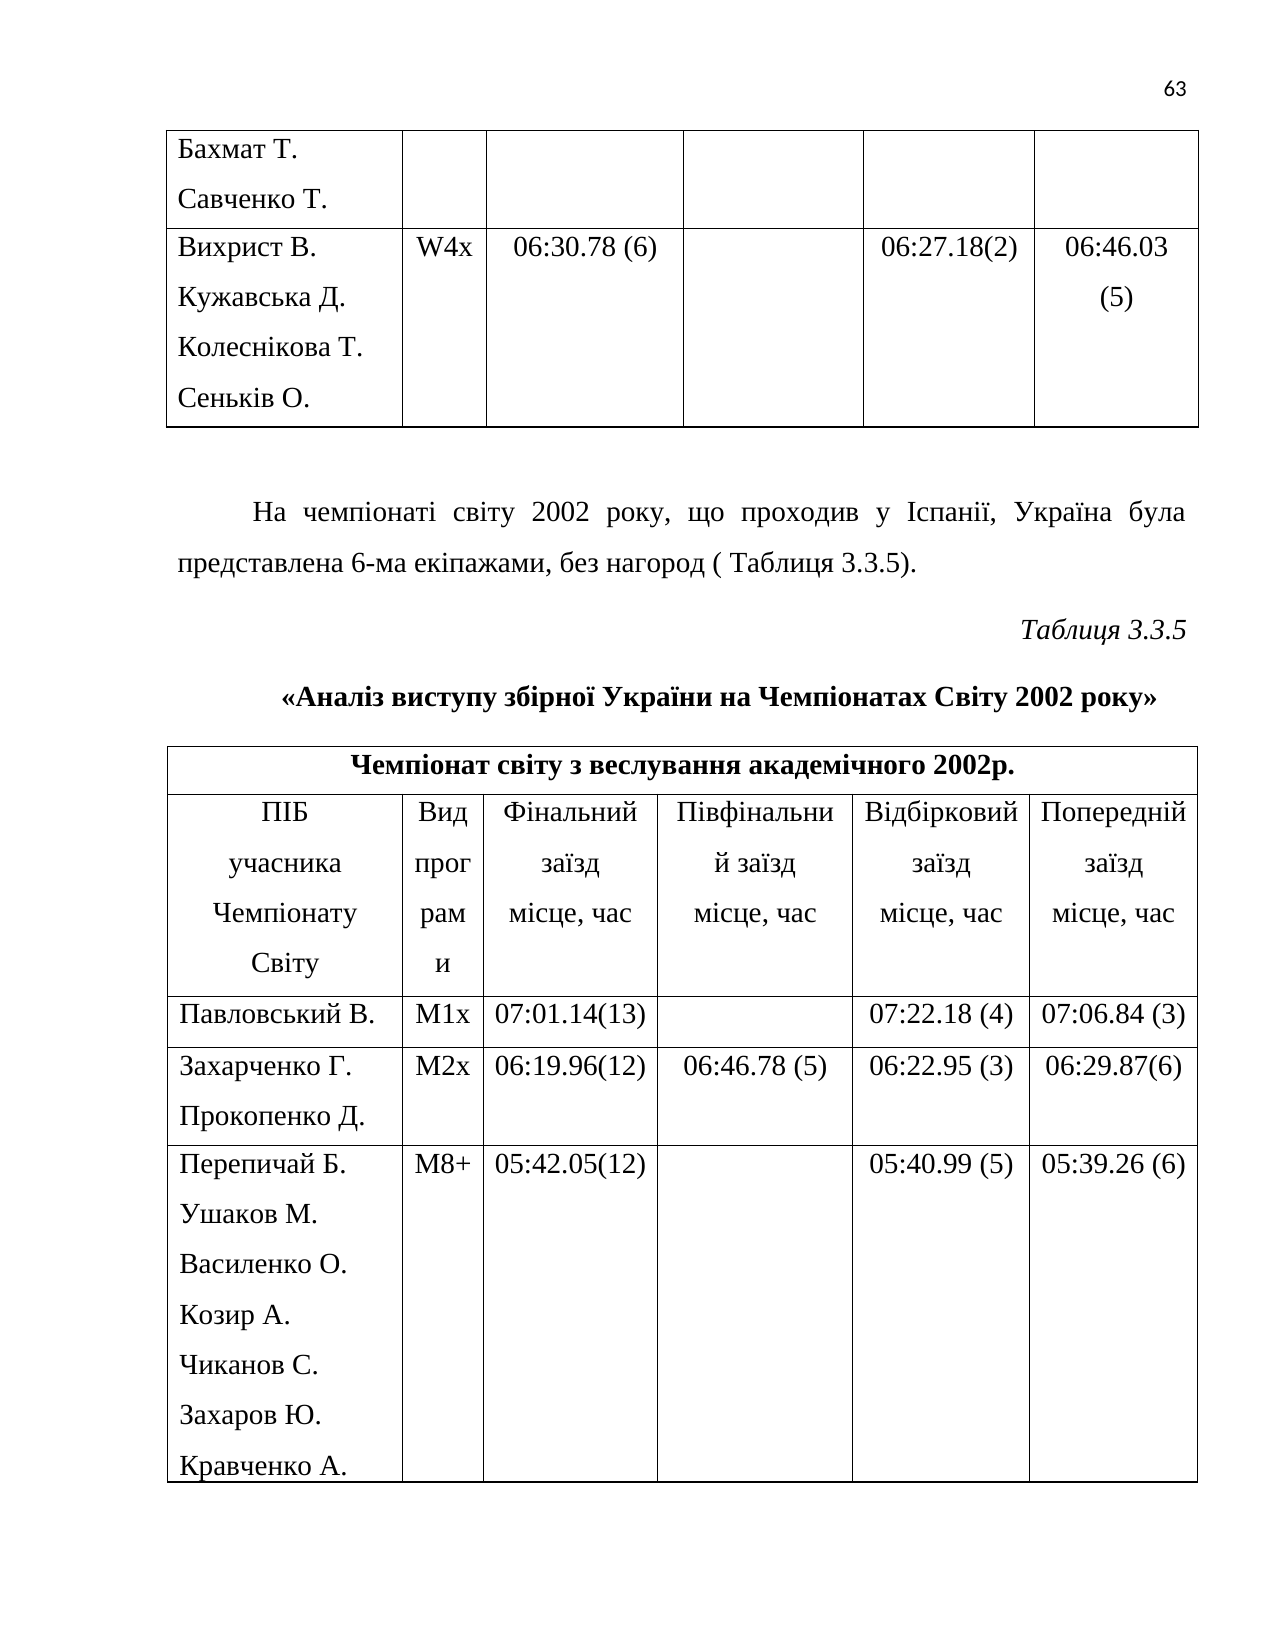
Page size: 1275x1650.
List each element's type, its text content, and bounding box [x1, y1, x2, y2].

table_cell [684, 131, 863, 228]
text «Аналіз виступу збірної України на Чемпіонатах Світу 2002 року» [177, 679, 1186, 712]
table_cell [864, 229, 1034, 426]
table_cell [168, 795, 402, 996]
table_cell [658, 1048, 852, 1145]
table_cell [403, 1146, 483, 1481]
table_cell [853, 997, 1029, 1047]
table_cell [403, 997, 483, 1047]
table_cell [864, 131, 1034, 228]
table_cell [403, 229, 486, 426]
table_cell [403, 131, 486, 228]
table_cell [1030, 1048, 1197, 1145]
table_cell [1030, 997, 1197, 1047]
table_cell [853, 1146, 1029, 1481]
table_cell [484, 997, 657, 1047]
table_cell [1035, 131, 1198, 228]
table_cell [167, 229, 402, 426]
text Таблиця 3.3.5 [177, 612, 1186, 645]
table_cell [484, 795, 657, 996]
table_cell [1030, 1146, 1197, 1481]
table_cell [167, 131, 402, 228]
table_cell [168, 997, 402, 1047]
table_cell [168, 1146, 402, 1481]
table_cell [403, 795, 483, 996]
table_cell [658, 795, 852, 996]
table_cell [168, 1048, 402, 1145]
text На чемпіонаті світу 2002 року, що проходив у Іспанії, Україна була представлена 6-ма екіпажами, без нагород ( Таблиця 3.3.5). [177, 494, 1186, 578]
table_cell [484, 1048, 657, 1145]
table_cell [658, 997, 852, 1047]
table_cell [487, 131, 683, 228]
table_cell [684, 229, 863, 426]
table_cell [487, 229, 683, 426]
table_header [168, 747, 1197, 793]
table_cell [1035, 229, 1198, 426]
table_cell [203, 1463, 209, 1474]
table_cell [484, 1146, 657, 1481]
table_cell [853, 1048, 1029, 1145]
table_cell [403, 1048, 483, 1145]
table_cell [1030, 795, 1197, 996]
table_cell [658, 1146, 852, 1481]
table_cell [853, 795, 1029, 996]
